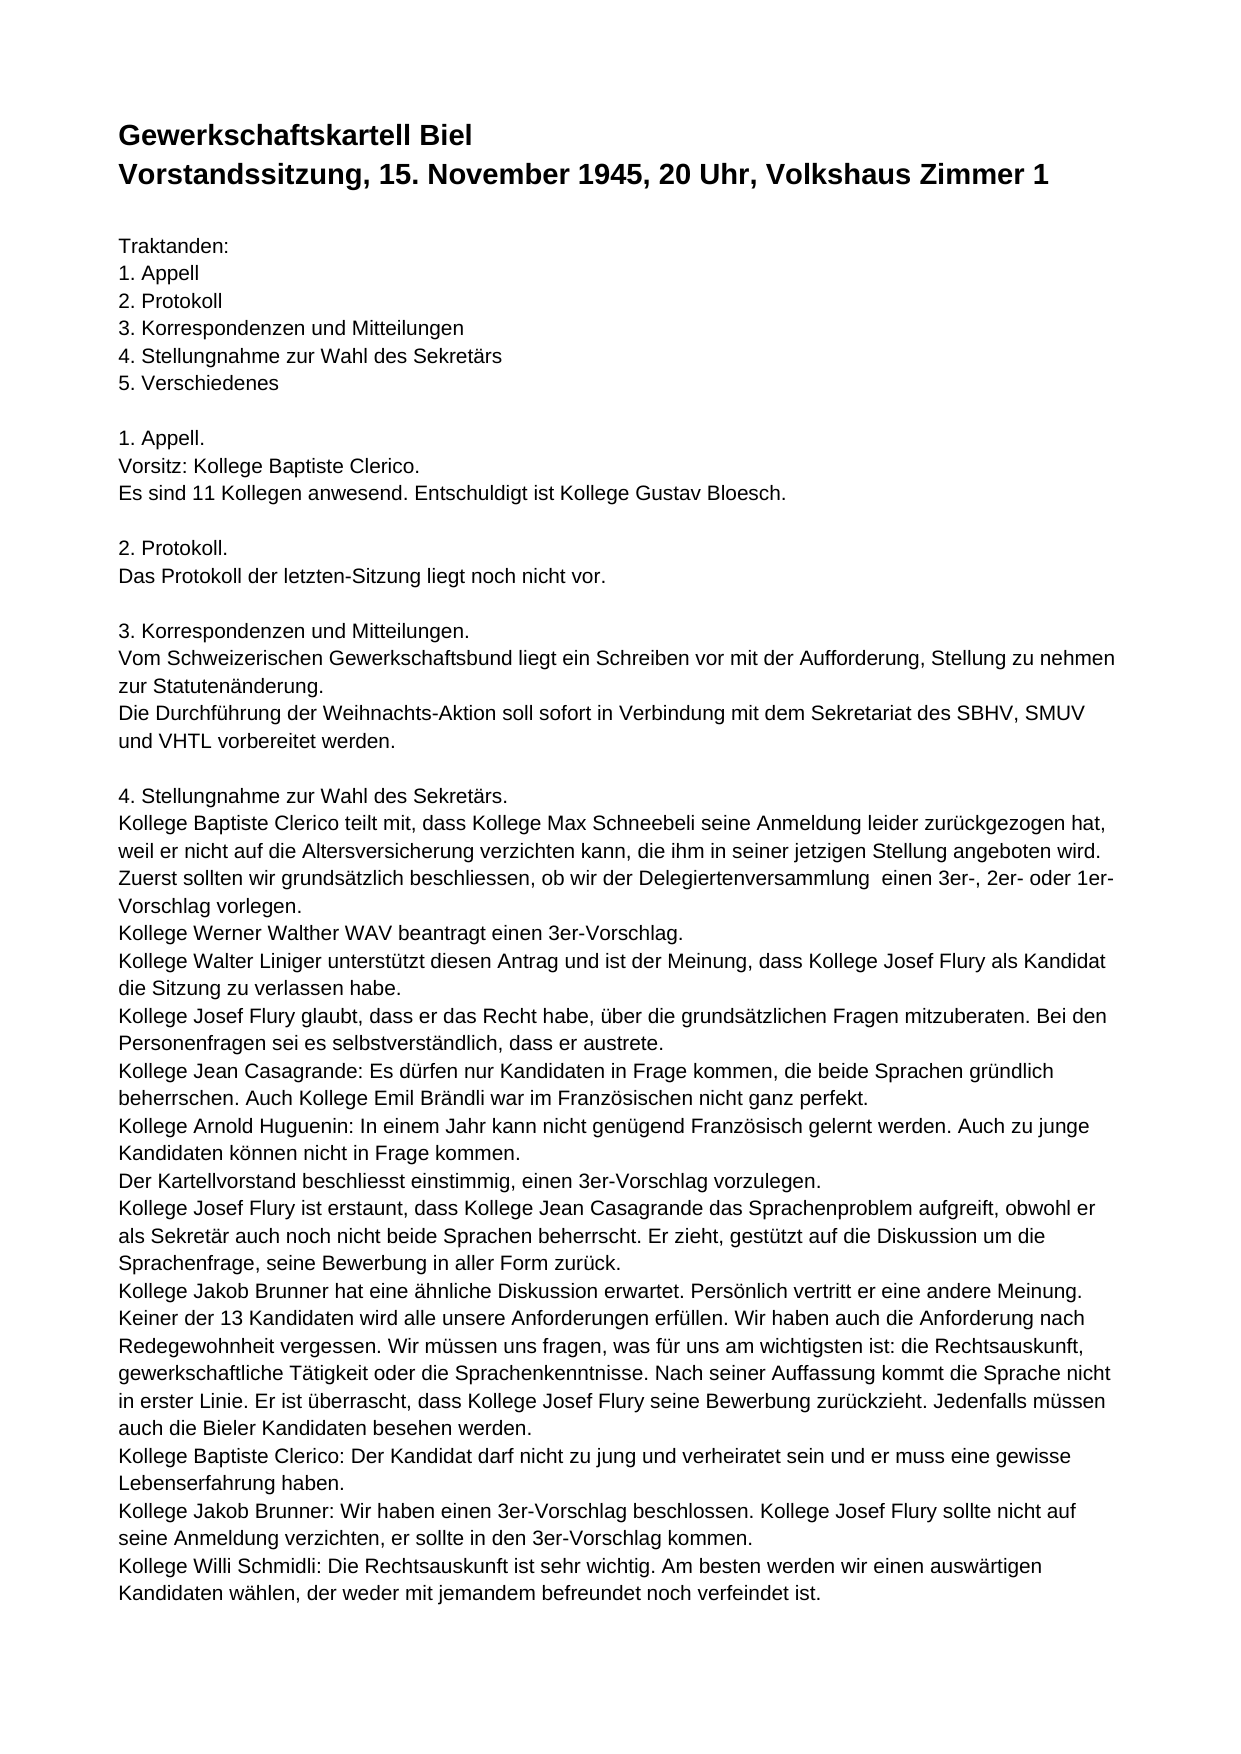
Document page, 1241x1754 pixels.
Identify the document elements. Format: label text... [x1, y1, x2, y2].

text Kollege Jakob Brunner hat eine ähnliche Diskussion erwartet. Persönlich vertritt er eine andere Meinung. Keiner der 13 Kandidaten wird alle unsere Anforderungen erfüllen. Wir haben auch die Anforderung nach Redegewohnheit vergessen. Wir müssen uns fragen, was für uns am wichtigsten ist: die Rechtsauskunft, gewerkschaftliche Tätigkeit oder die Sprachenkenntnisse. Nach seiner Auffassung kommt die Sprache nicht in erster Linie. Er ist überrascht, dass Kollege Josef Flury seine Bewerbung zurückzieht. Jedenfalls müssen auch die Bieler Kandidaten besehen werden. [118, 1279, 1122, 1440]
text 3. Korrespondenzen und Mitteilungen. [118, 619, 1122, 643]
text Traktanden: [118, 234, 1122, 258]
text 4. Stellungnahme zur Wahl des Sekretärs. [118, 784, 1122, 808]
text 4. Stellungnahme zur Wahl des Sekretärs [118, 344, 1122, 368]
text Kollege Arnold Huguenin: In einem Jahr kann nicht genügend Französisch gelernt werden. Auch zu junge Kandidaten können nicht in Frage kommen. [118, 1114, 1122, 1165]
text Der Kartellvorstand beschliesst einstimmig, einen 3er-Vorschlag vorzulegen. [118, 1169, 1122, 1193]
text Es sind 11 Kollegen anwesend. Entschuldigt ist Kollege Gustav Bloesch. [118, 481, 1122, 505]
text 1. Appell [118, 261, 1122, 285]
text Vorsitz: Kollege Baptiste Clerico. [118, 454, 1122, 478]
text Kollege Willi Schmidli: Die Rechtsauskunft ist sehr wichtig. Am besten werden wir einen auswärtigen Kandidaten wählen, der weder mit jemandem befreundet noch verfeindet ist. [118, 1554, 1122, 1605]
text Kollege Jakob Brunner: Wir haben einen 3er-Vorschlag beschlossen. Kollege Josef Flury sollte nicht auf seine Anmeldung verzichten, er sollte in den 3er-Vorschlag kommen. [118, 1499, 1122, 1550]
text Kollege Josef Flury ist erstaunt, dass Kollege Jean Casagrande das Sprachenproblem aufgreift, obwohl er als Sekretär auch noch nicht beide Sprachen beherrscht. Er zieht, gestützt auf die Diskussion um die Sprachenfrage, seine Bewerbung in aller Form zurück. [118, 1196, 1122, 1275]
text Die Durchführung der Weihnachts-Aktion soll sofort in Verbindung mit dem Sekretariat des SBHV, SMUV und VHTL vorbereitet werden. [118, 701, 1122, 753]
text Kollege Walter Liniger unterstützt diesen Antrag und ist der Meinung, dass Kollege Josef Flury als Kandidat die Sitzung zu verlassen habe. [118, 949, 1122, 1000]
text 5. Verschiedenes [118, 371, 1122, 395]
text 3. Korrespondenzen und Mitteilungen [118, 316, 1122, 340]
text Kollege Werner Walther WAV beantragt einen 3er-Vorschlag. [118, 921, 1122, 945]
text 2. Protokoll. [118, 536, 1122, 560]
text Vorstandssitzung, 15. November 1945, 20 Uhr, Volkshaus Zimmer 1 [118, 157, 1122, 190]
text Kollege Jean Casagrande: Es dürfen nur Kandidaten in Frage kommen, die beide Sprachen gründlich beherrschen. Auch Kollege Emil Brändli war im Französischen nicht ganz perfekt. [118, 1059, 1122, 1110]
text Kollege Josef Flury glaubt, dass er das Recht habe, über die grundsätzlichen Fragen mitzuberaten. Bei den Personenfragen sei es selbstverständlich, dass er austrete. [118, 1004, 1122, 1055]
text 2. Protokoll [118, 289, 1122, 313]
text Kollege Baptiste Clerico teilt mit, dass Kollege Max Schneebeli seine Anmeldung leider zurückgezogen hat, weil er nicht auf die Altersversicherung verzichten kann, die ihm in seiner jetzigen Stellung angeboten wird. Zuerst sollten wir grundsätzlich beschliessen, ob wir der Delegiertenversammlung einen 3er-, 2er- oder 1er-Vorschlag vorlegen. [118, 811, 1122, 918]
text Vom Schweizerischen Gewerkschaftsbund liegt ein Schreiben vor mit der Aufforderung, Stellung zu nehmen zur Statutenänderung. [118, 646, 1122, 698]
text 1. Appell. [118, 426, 1122, 450]
text Das Protokoll der letzten-Sitzung liegt noch nicht vor. [118, 564, 1122, 588]
text Gewerkschaftskartell Biel [118, 118, 1122, 152]
text Kollege Baptiste Clerico: Der Kandidat darf nicht zu jung und verheiratet sein und er muss eine gewisse Lebenserfahrung haben. [118, 1444, 1122, 1495]
